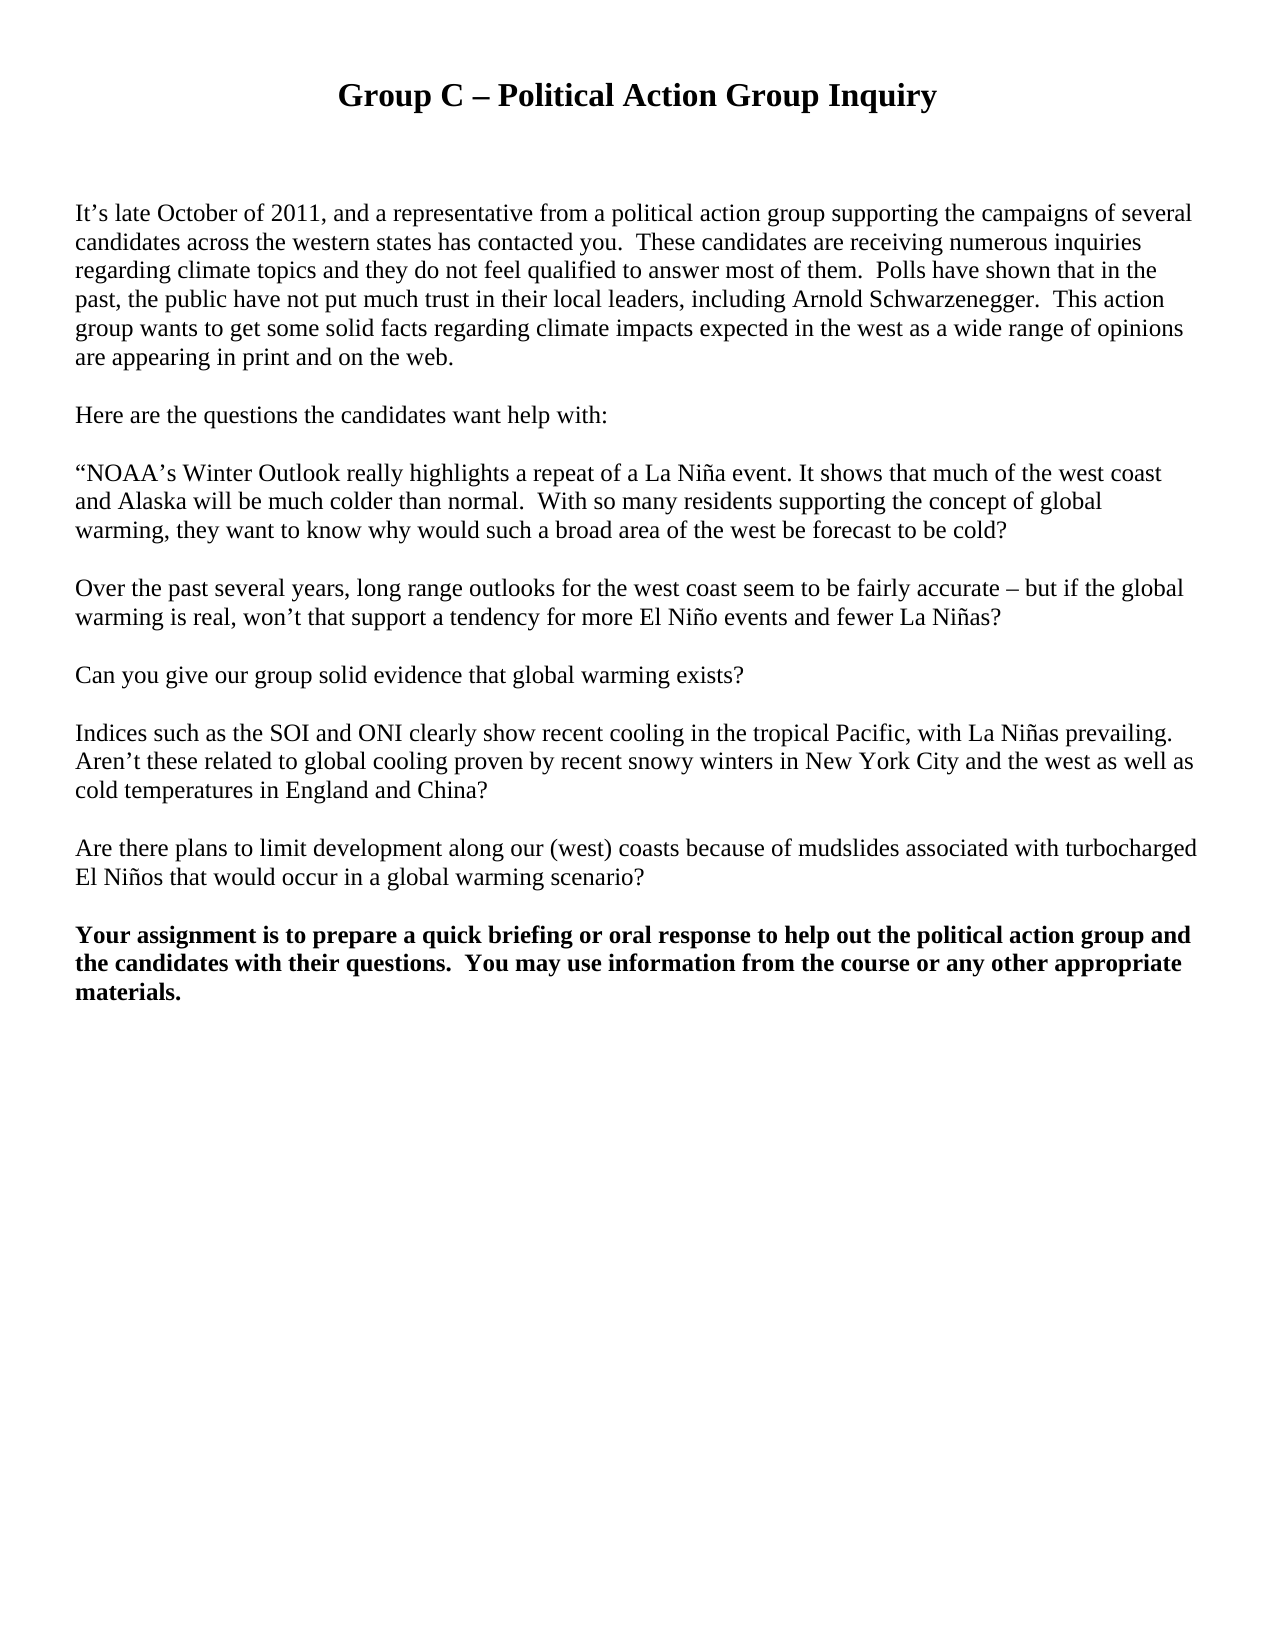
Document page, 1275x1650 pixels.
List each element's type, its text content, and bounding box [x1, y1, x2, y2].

text Here are the questions the candidates want help with: [75, 400, 1200, 428]
text It’s late October of 2011, and a representative from a political action group supporting the campaigns of several candidates across the western states has contacted you. These candidates are receiving numerous inquiries regarding climate topics and they do not feel qualified to answer most of them. Polls have shown that in the past, the public have not put much trust in their local leaders, including Arnold Schwarzenegger. This action group wants to get some solid facts regarding climate impacts expected in the west as a wide range of opinions are appearing in print and on the web. [75, 198, 1200, 371]
text Are there plans to limit development along our (west) coasts because of mudslides associated with turbocharged El Niños that would occur in a global warming scenario? [75, 833, 1200, 891]
text Indices such as the SOI and ONI clearly show recent cooling in the tropical Pacific, with La Niñas prevailing. Aren’t these related to global cooling proven by recent snowy winters in New York City and the west as well as cold temperatures in England and China? [75, 718, 1200, 804]
text “NOAA’s Winter Outlook really highlights a repeat of a La Niña event. It shows that much of the west coast and Alaska will be much colder than normal. With so many residents supporting the concept of global warming, they want to know why would such a broad area of the west be forecast to be cold? [75, 458, 1200, 544]
text Your assignment is to prepare a quick briefing or oral response to help out the political action group and the candidates with their questions. You may use information from the course or any other appropriate materials. [75, 920, 1200, 1006]
text Over the past several years, long range outlooks for the west coast seem to be fairly accurate – but if the global warming is real, won’t that support a tendency for more El Niño events and fewer La Niñas? [75, 573, 1200, 631]
text Can you give our group solid evidence that global warming exists? [75, 660, 1200, 688]
text Group C – Political Action Group Inquiry [75, 75, 1200, 113]
